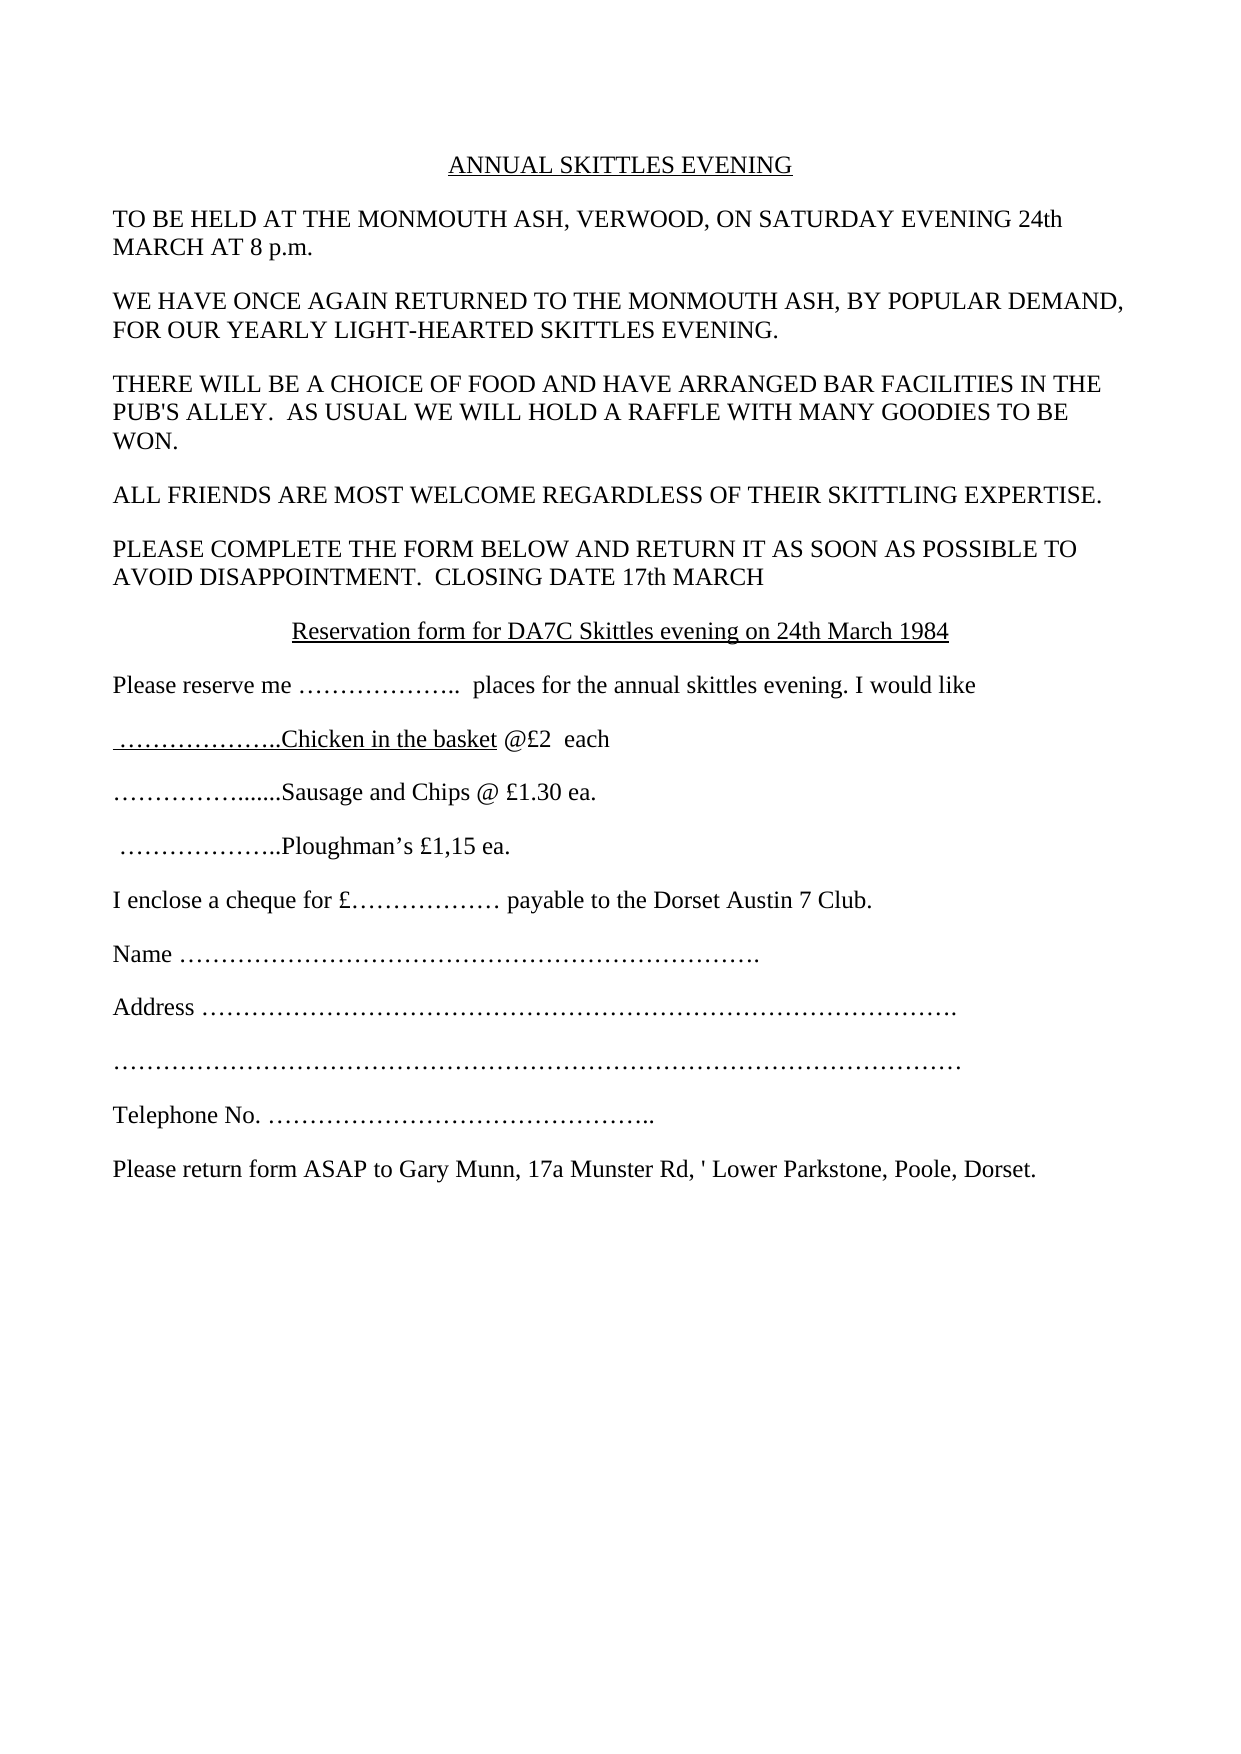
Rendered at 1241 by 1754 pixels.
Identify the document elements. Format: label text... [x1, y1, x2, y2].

text ………………………………………………………………………………………… [112, 1046, 1128, 1075]
text Please return form ASAP to Gary Munn, 17a Munster Rd, ' Lower Parkstone, Poole, Dorset. [112, 1154, 1128, 1182]
text ANNUAL SKITTLES EVENING [112, 150, 1128, 179]
text Reservation form for DA7C Skittles evening on 24th March 1984 [112, 616, 1128, 645]
text PLEASE COMPLETE THE FORM BELOW AND RETURN IT AS SOON AS POSSIBLE TO AVOID DISAPPOINTMENT. CLOSING DATE 17th MARCH [112, 534, 1128, 591]
text ALL FRIENDS ARE MOST WELCOME REGARDLESS OF THEIR SKITTLING EXPERTISE. [112, 480, 1128, 509]
text I enclose a cheque for £……………… payable to the Dorset Austin 7 Club. [112, 885, 1128, 914]
text …………….......Sausage and Chips @ £1.30 ea. [112, 777, 1128, 806]
text THERE WILL BE A CHOICE OF FOOD AND HAVE ARRANGED BAR FACILITIES IN THE PUB'S ALLEY. AS USUAL WE WILL HOLD A RAFFLE WITH MANY GOODIES TO BE WON. [112, 369, 1128, 455]
text Address ………………………………………………………………………………. [112, 992, 1128, 1021]
text ………………..Chicken in the basket @£2 each [112, 724, 1128, 752]
text WE HAVE ONCE AGAIN RETURNED TO THE MONMOUTH ASH, BY POPULAR DEMAND, FOR OUR YEARLY LIGHT-HEARTED SKITTLES EVENING. [112, 286, 1128, 344]
text Please reserve me ……………….. places for the annual skittles evening. I would like [112, 670, 1128, 699]
text ………………..Ploughman’s £1,15 ea. [112, 831, 1128, 860]
text TO BE HELD AT THE MONMOUTH ASH, VERWOOD, ON SATURDAY EVENING 24th MARCH AT 8 p.m. [112, 204, 1128, 261]
text Telephone No. ……………………………………….. [112, 1100, 1128, 1129]
text Name ……………………………………………………………. [112, 939, 1128, 967]
